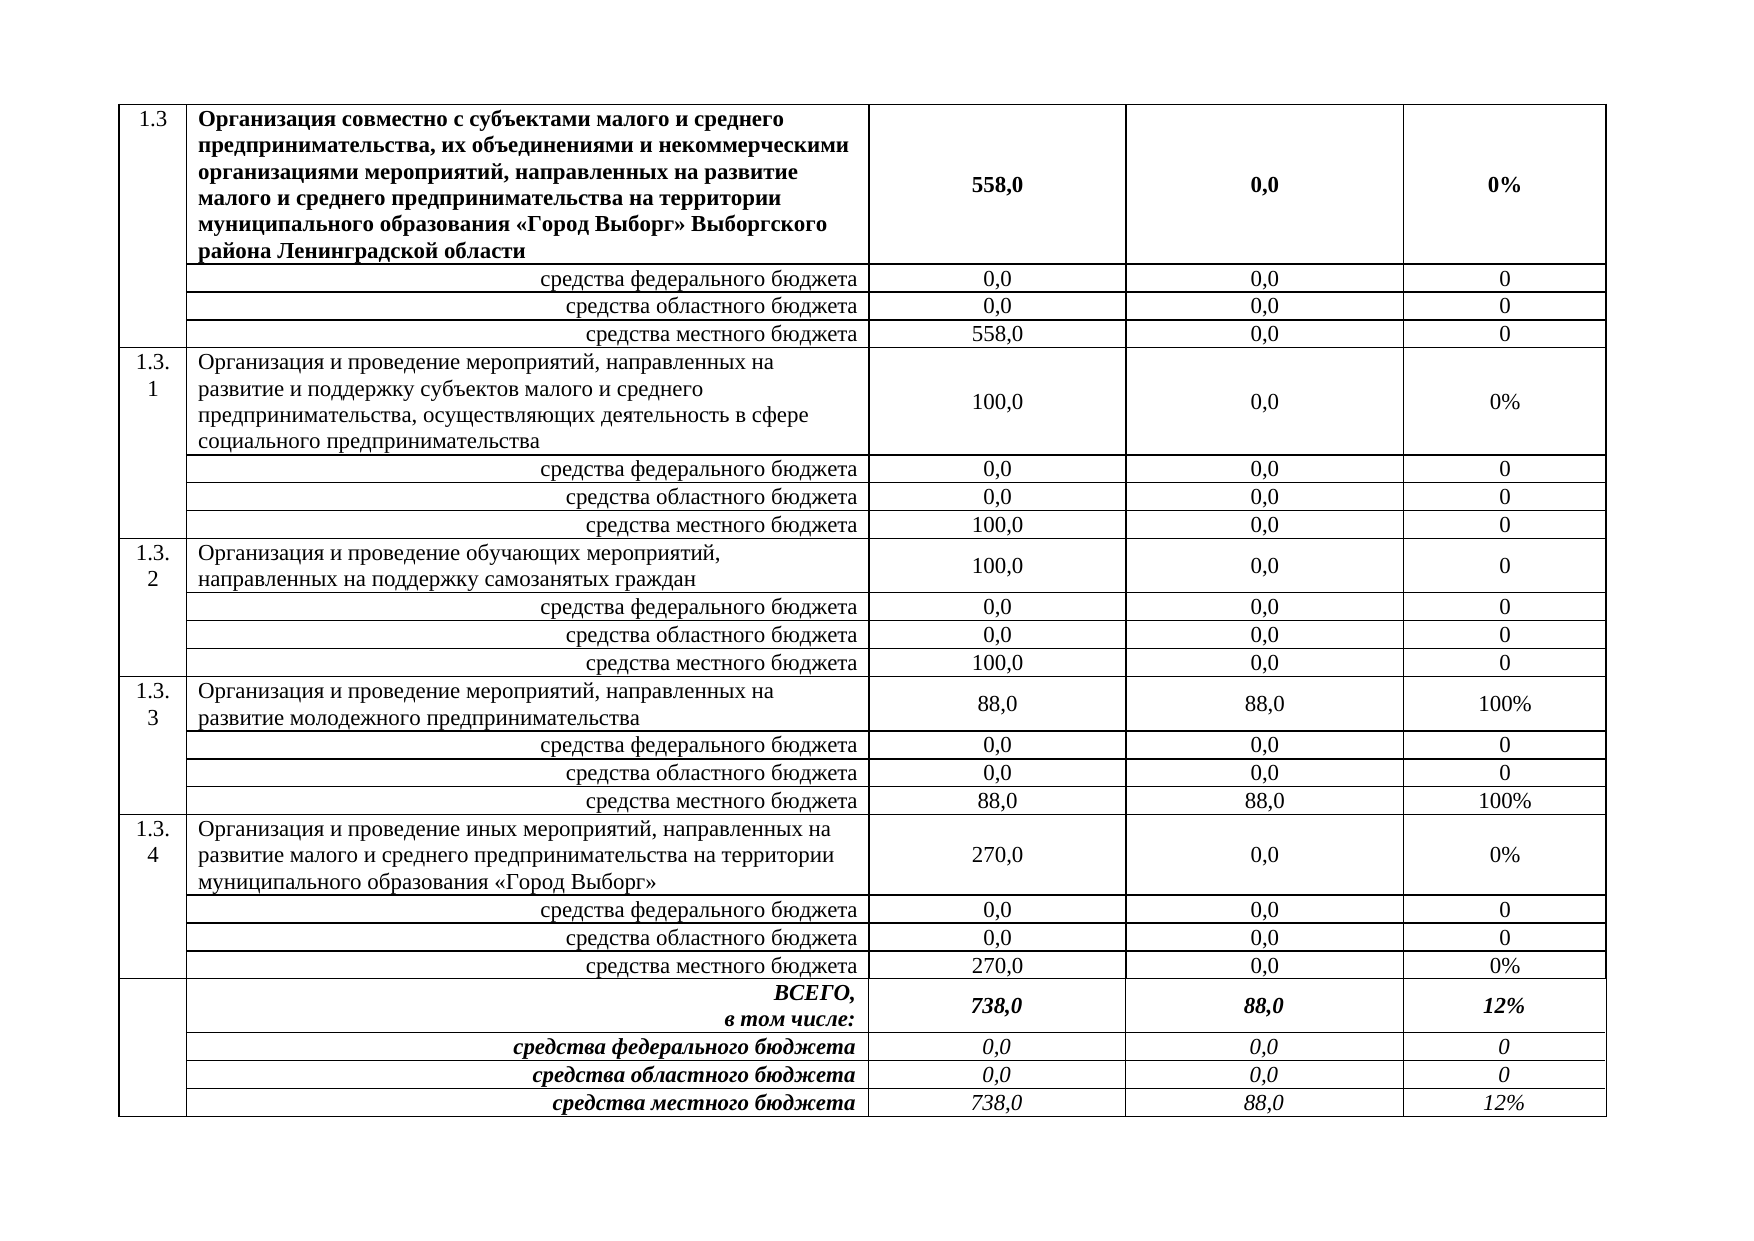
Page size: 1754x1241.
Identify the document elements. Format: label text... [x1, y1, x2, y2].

table_cell 0,0 [1127, 293, 1403, 319]
table_cell 0,0 [870, 896, 1125, 922]
table_cell 0,0 [1127, 265, 1403, 291]
table_cell 0 [1404, 1060, 1606, 1088]
table_cell 0 [1404, 511, 1605, 538]
table_cell 1.3.1 [120, 348, 186, 538]
table_cell средства федерального бюджета [187, 265, 868, 291]
table_cell 0,0 [1127, 539, 1403, 592]
table_cell 0,0 [869, 1033, 1125, 1060]
table_cell 88,0 [1126, 1089, 1403, 1116]
table_cell 0% [1404, 348, 1605, 454]
table_cell 270,0 [870, 952, 1125, 978]
table_cell 0 [1404, 732, 1605, 758]
table_cell 0,0 [870, 483, 1125, 510]
table_cell 0 [1404, 924, 1605, 950]
table_cell Организация и проведение обучающих мероприятий, направленных на поддержку самозанятых граждан [187, 539, 868, 592]
table_cell 0,0 [1127, 924, 1403, 950]
table_cell 1.3.3 [120, 677, 186, 814]
table_cell 0 [1404, 321, 1605, 347]
table_cell 100% [1404, 677, 1605, 730]
table_cell 0 [1404, 293, 1605, 319]
table_cell 0,0 [1127, 952, 1403, 978]
table_cell Организация и проведение мероприятий, направленных на развитие молодежного предпринимательства [187, 677, 868, 730]
table_cell 0,0 [1126, 1033, 1403, 1060]
table_cell 88,0 [1127, 787, 1403, 814]
table_cell 100,0 [870, 649, 1125, 676]
table_cell 558,0 [870, 321, 1125, 347]
table_cell средства местного бюджета [187, 321, 868, 347]
table_cell 0% [1404, 815, 1605, 894]
table_cell средства местного бюджета [187, 787, 868, 814]
table_cell 0 [1404, 896, 1605, 922]
table_cell 0% [1404, 952, 1605, 978]
table_cell 1.3.4 [120, 815, 186, 978]
table_cell 0,0 [870, 265, 1125, 291]
table_cell 100% [1404, 787, 1605, 814]
table_cell 558,0 [870, 105, 1125, 263]
table_cell средства областного бюджета [187, 621, 868, 648]
table_cell средства федерального бюджета [187, 896, 868, 922]
table_cell 0 [1404, 456, 1605, 482]
table_cell 88,0 [870, 787, 1125, 814]
table_cell 12% [1404, 979, 1606, 1032]
table_cell средства местного бюджета [187, 511, 868, 538]
table_cell 0,0 [1127, 760, 1403, 786]
table_cell 0,0 [870, 593, 1125, 620]
table_cell 0 [1404, 649, 1605, 676]
table_cell средства федерального бюджета [187, 456, 868, 482]
table_cell 0 [1404, 760, 1605, 786]
table_cell 1.3.2 [120, 539, 186, 676]
table_cell 738,0 [869, 979, 1125, 1032]
table_cell 0,0 [1127, 511, 1403, 538]
table_cell средства федерального бюджета [187, 593, 868, 620]
table_cell 0,0 [1127, 649, 1403, 676]
table_cell [120, 979, 186, 1116]
table_cell 0 [1404, 1032, 1606, 1060]
table_cell 0,0 [870, 456, 1125, 482]
table_cell 0,0 [1127, 483, 1403, 510]
table_cell средства областного бюджета [187, 483, 868, 510]
table_cell 738,0 [869, 1089, 1125, 1116]
table_cell средства местного бюджета [187, 952, 868, 978]
table_cell 0,0 [1127, 456, 1403, 482]
table_cell 0,0 [1127, 896, 1403, 922]
table_cell 0 [1404, 539, 1605, 592]
table_cell 12% [1404, 1088, 1606, 1116]
table_cell Организация совместно с субъектами малого и среднего предпринимательства, их объединениями и некоммерческими организациями мероприятий, направленных на развитие малого и среднего предпринимательства на территории муниципального образования «Город Выборг» Выборгского района Ленинградской области [187, 105, 868, 263]
table_cell 0,0 [870, 293, 1125, 319]
table_cell средства областного бюджета [187, 293, 868, 319]
table_cell 0% [1404, 105, 1605, 263]
table_cell 0,0 [1127, 321, 1403, 347]
table_cell 0,0 [1127, 105, 1403, 263]
table_cell 0,0 [1127, 732, 1403, 758]
table_cell ВСЕГО, в том числе: [187, 979, 868, 1032]
table_cell 0,0 [1127, 621, 1403, 648]
table_cell 0,0 [1127, 348, 1403, 454]
table_cell 88,0 [870, 677, 1125, 730]
table_cell средства областного бюджета [187, 924, 868, 950]
table_cell 270,0 [870, 815, 1125, 894]
table_cell 1.3 [120, 105, 186, 347]
table_cell 100,0 [870, 348, 1125, 454]
table_cell 0,0 [870, 732, 1125, 758]
table_cell средства федерального бюджета [187, 732, 868, 758]
table_cell 0,0 [1127, 593, 1403, 620]
table_cell 100,0 [870, 539, 1125, 592]
table_cell 0,0 [870, 621, 1125, 648]
table_cell 100,0 [870, 511, 1125, 538]
table_cell 0 [1404, 483, 1605, 510]
table_cell 88,0 [1126, 979, 1403, 1032]
table_cell средства местного бюджета [187, 649, 868, 676]
table_cell Организация и проведение мероприятий, направленных на развитие и поддержку субъектов малого и среднего предпринимательства, осуществляющих деятельность в сфере социального предпринимательства [187, 348, 868, 454]
table_cell 0 [1404, 265, 1605, 291]
table_cell 88,0 [1127, 677, 1403, 730]
table_cell Организация и проведение иных мероприятий, направленных на развитие малого и среднего предпринимательства на территории муниципального образования «Город Выборг» [187, 815, 868, 894]
table_cell 0,0 [869, 1061, 1125, 1088]
table_cell 0,0 [870, 760, 1125, 786]
table_cell средства областного бюджета [187, 760, 868, 786]
table_cell 0,0 [870, 924, 1125, 950]
table_cell 0,0 [1126, 1061, 1403, 1088]
table_cell средства областного бюджета [187, 1061, 868, 1088]
table_cell 0 [1404, 621, 1605, 648]
table_cell 0,0 [1127, 815, 1403, 894]
table_cell 0 [1404, 593, 1605, 620]
table_cell средства местного бюджета [187, 1089, 868, 1116]
table_cell средства федерального бюджета [187, 1033, 868, 1060]
